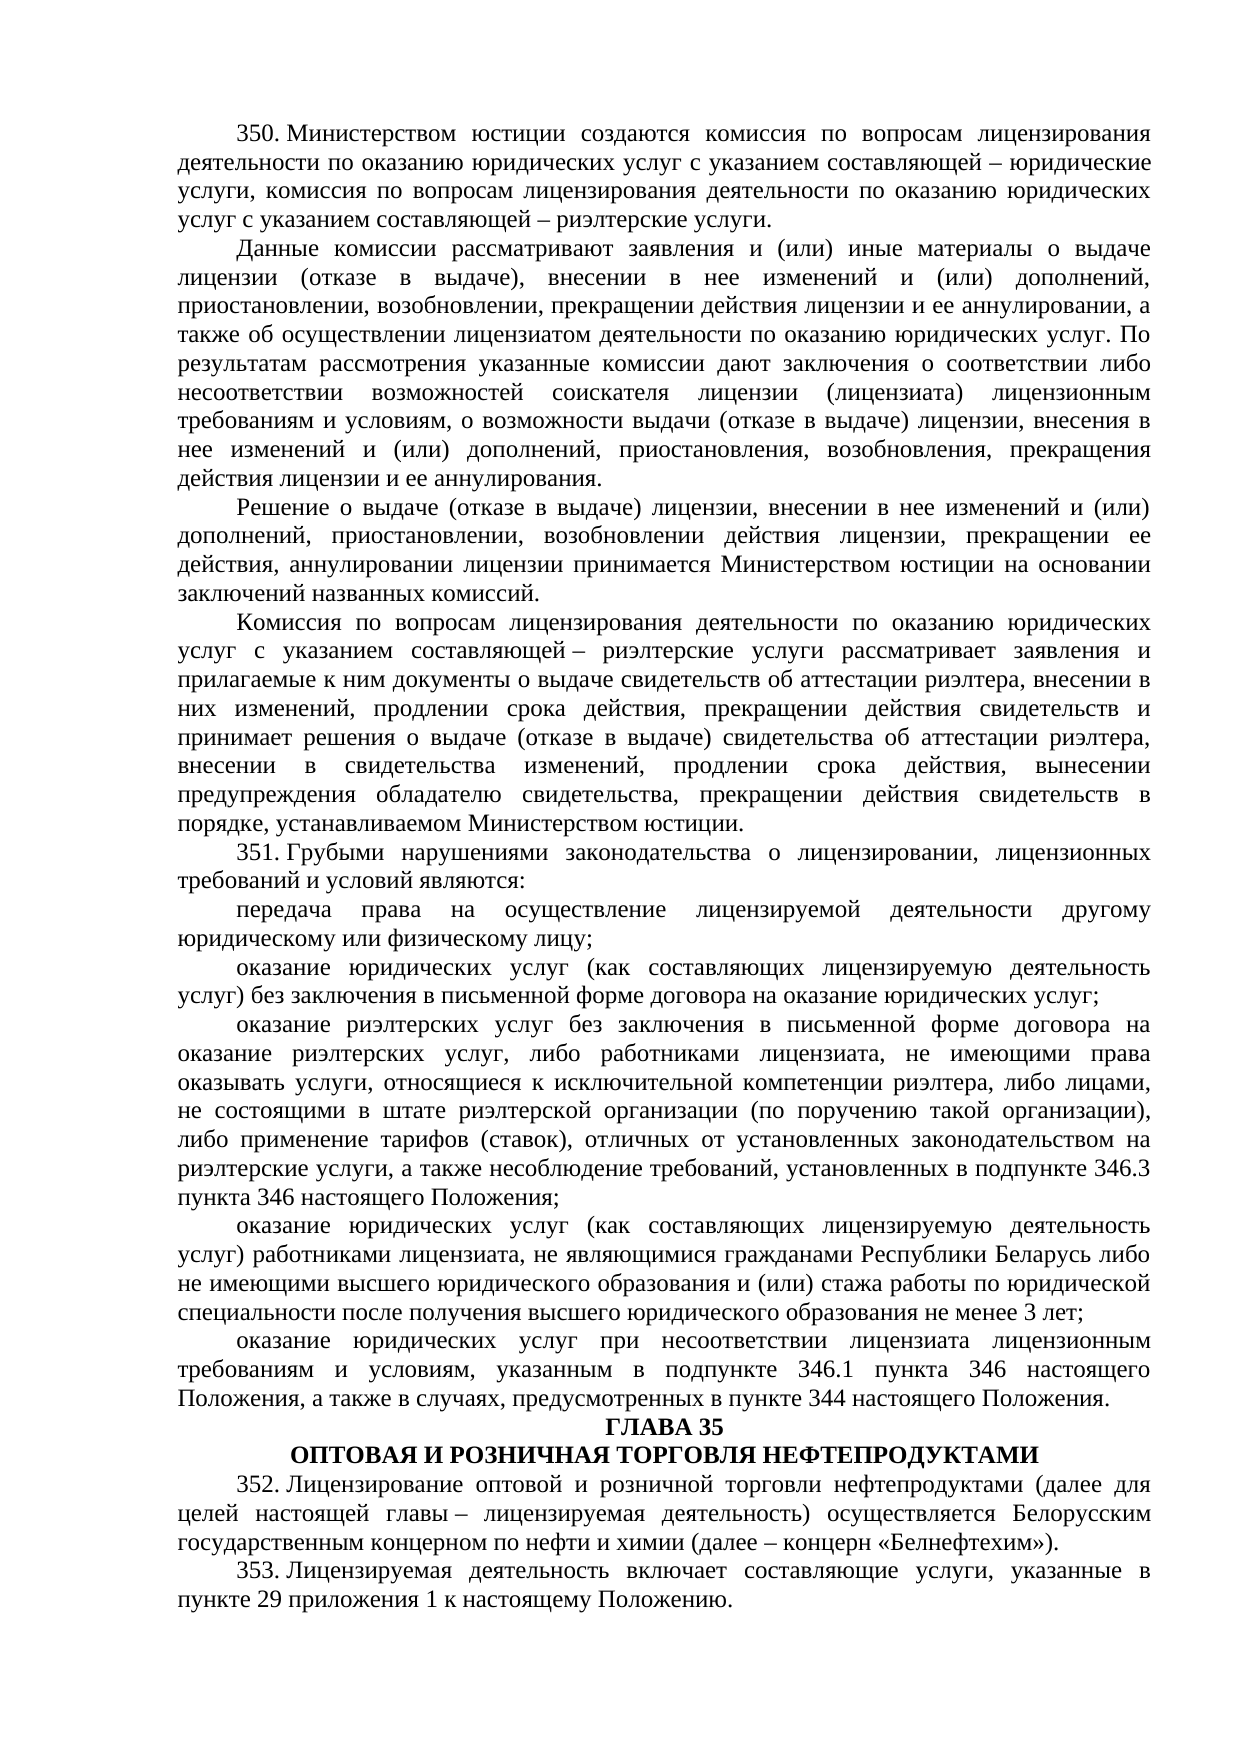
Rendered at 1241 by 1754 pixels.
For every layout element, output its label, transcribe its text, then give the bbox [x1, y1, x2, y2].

text 351. Грубыми нарушениями законодательства о лицензировании, лицензионных требований и условий являются: [177, 837, 1152, 894]
text Данные комиссии рассматривают заявления и (или) иные материалы о выдаче лицензии (отказе в выдаче), внесении в нее изменений и (или) дополнений, приостановлении, возобновлении, прекращении действия лицензии и ее аннулировании, а также об осуществлении лицензиатом деятельности по оказанию юридических услуг. По результатам рассмотрения указанные комиссии дают заключения о соответствии либо несоответствии возможностей соискателя лицензии (лицензиата) лицензионным требованиям и условиям, о возможности выдачи (отказе в выдаче) лицензии, внесения в нее изменений и (или) дополнений, приостановления, возобновления, прекращения действия лицензии и ее аннулирования. [177, 233, 1152, 492]
text 352. Лицензирование оптовой и розничной торговли нефтепродуктами (далее для целей настоящей главы – лицензируемая деятельность) осуществляется Белорусским государственным концерном по нефти и химии (далее – концерн «Белнефтехим»). [177, 1469, 1152, 1556]
text передача права на осуществление лицензируемой деятельности другому юридическому или физическому лицу; [177, 894, 1152, 952]
text Комиссия по вопросам лицензирования деятельности по оказанию юридических услуг с указанием составляющей – риэлтерские услуги рассматривает заявления и прилагаемые к ним документы о выдаче свидетельств об аттестации риэлтера, внесении в них изменений, продлении срока действия, прекращении действия свидетельств и принимает решения о выдаче (отказе в выдаче) свидетельства об аттестации риэлтера, внесении в свидетельства изменений, продлении срока действия, вынесении предупреждения обладателю свидетельства, прекращении действия свидетельств в порядке, устанавливаемом Министерством юстиции. [177, 607, 1152, 837]
text 353. Лицензируемая деятельность включает составляющие услуги, указанные в пункте 29 приложения 1 к настоящему Положению. [177, 1556, 1152, 1613]
text оказание юридических услуг (как составляющих лицензируемую деятельность услуг) без заключения в письменной форме договора на оказание юридических услуг; [177, 952, 1152, 1009]
text оказание риэлтерских услуг без заключения в письменной форме договора на оказание риэлтерских услуг, либо работниками лицензиата, не имеющими права оказывать услуги, относящиеся к исключительной компетенции риэлтера, либо лицами, не состоящими в штате риэлтерской организации (по поручению такой организации), либо применение тарифов (ставок), отличных от установленных законодательством на риэлтерские услуги, а также несоблюдение требований, установленных в подпункте 346.3 пункта 346 настоящего Положения; [177, 1009, 1152, 1211]
text оказание юридических услуг (как составляющих лицензируемую деятельность услуг) работниками лицензиата, не являющимися гражданами Республики Беларусь либо не имеющими высшего юридического образования и (или) стажа работы по юридической специальности после получения высшего юридического образования не менее 3 лет; [177, 1211, 1152, 1326]
text ГЛАВА 35 ОПТОВАЯ И РОЗНИЧНАЯ ТОРГОВЛЯ НЕФТЕПРОДУКТАМИ [177, 1412, 1152, 1469]
text оказание юридических услуг при несоответствии лицензиата лицензионным требованиям и условиям, указанным в подпункте 346.1 пункта 346 настоящего Положения, а также в случаях, предусмотренных в пункте 344 настоящего Положения. [177, 1326, 1152, 1412]
text Решение о выдаче (отказе в выдаче) лицензии, внесении в нее изменений и (или) дополнений, приостановлении, возобновлении действия лицензии, прекращении ее действия, аннулировании лицензии принимается Министерством юстиции на основании заключений названных комиссий. [177, 492, 1152, 607]
text 350. Министерством юстиции создаются комиссия по вопросам лицензирования деятельности по оказанию юридических услуг с указанием составляющей – юридические услуги, комиссия по вопросам лицензирования деятельности по оказанию юридических услуг с указанием составляющей – риэлтерские услуги. [177, 118, 1152, 233]
